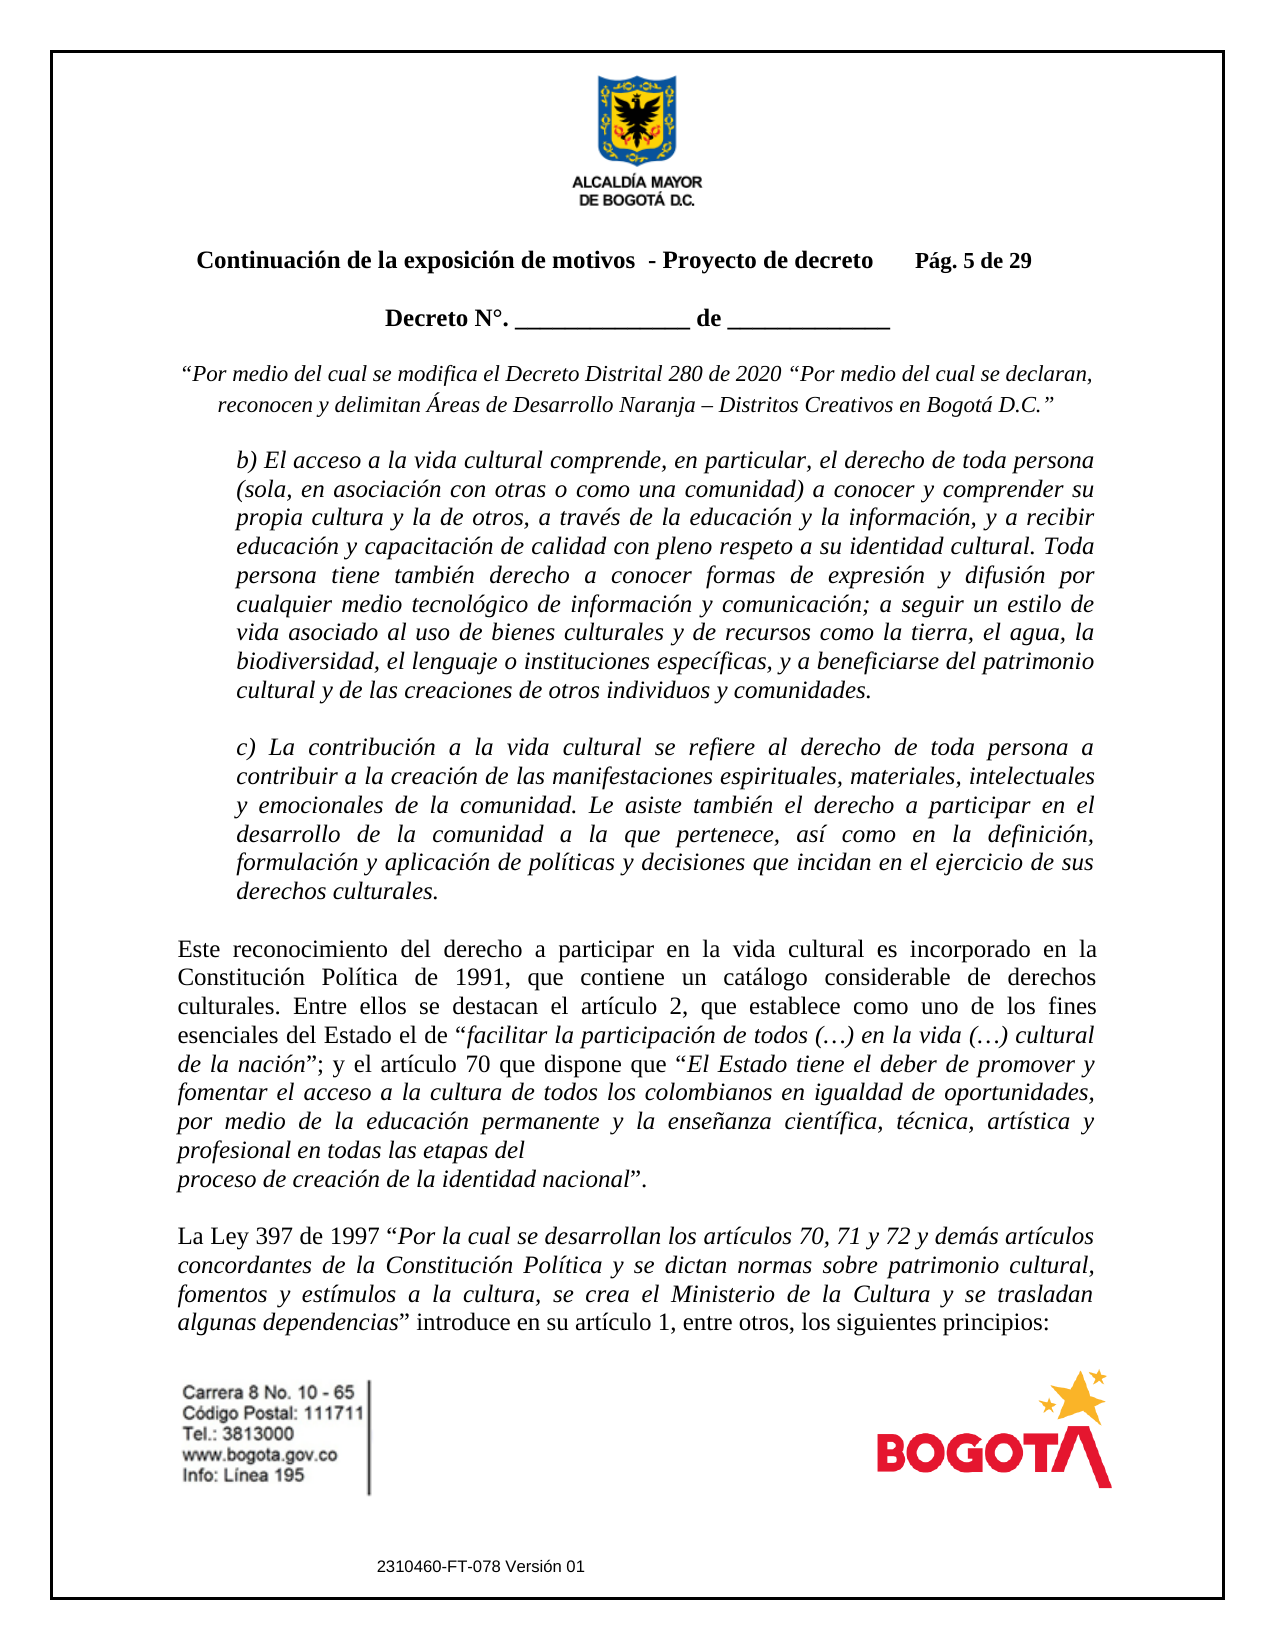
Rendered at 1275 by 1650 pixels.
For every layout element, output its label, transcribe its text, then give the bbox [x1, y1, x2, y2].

text c) La contribución a la vida cultural se refiere al derecho de toda persona a contribuir a la creación de las manifestaciones espirituales, materiales, intelectuales y emocionales de la comunidad. Le asiste también el derecho a participar en el desarrollo de la comunidad a la que pertenece, así como en la definición, formulación y aplicación de políticas y decisiones que incidan en el ejercicio de sus derechos culturales. [236, 732, 1098, 905]
text b) El acceso a la vida cultural comprende, en particular, el derecho de toda persona (sola, en asociación con otras o como una comunidad) a conocer y comprender su propia cultura y la de otros, a través de la educación y la información, y a recibir educación y capacitación de calidad con pleno respeto a su identidad cultural. Toda persona tiene también derecho a conocer formas de expresión y difusión por cualquier medio tecnológico de información y comunicación; a seguir un estilo de vida asociado al uso de bienes culturales y de recursos como la tierra, el agua, la biodiversidad, el lenguaje o instituciones específicas, y a beneficiarse del patrimonio cultural y de las creaciones de otros individuos y comunidades. [236, 445, 1098, 704]
text Este reconocimiento del derecho a participar en la vida cultural es incorporado en la Constitución Política de 1991, que contiene un catálogo considerable de derechos culturales. Entre ellos se destacan el artículo 2, que establece como uno de los fines esenciales del Estado el de “facilitar la participación de todos (…) en la vida (…) cultural de la nación”; y el artículo 70 que dispone que “El Estado tiene el deber de promover y fomentar el acceso a la cultura de todos los colombianos en igualdad de oportunidades, por medio de la educación permanente y la enseñanza científica, técnica, artística y profesional en todas las etapas del [177, 934, 1098, 1164]
text La Ley 397 de 1997 “Por la cual se desarrollan los artículos 70, 71 y 72 y demás artículos concordantes de la Constitución Política y se dictan normas sobre patrimonio cultural, fomentos y estímulos a la cultura, se crea el Ministerio de la Cultura y se trasladan algunas dependencias” introduce en su artículo 1, entre otros, los siguientes principios: [177, 1221, 1098, 1336]
picture [563, 65, 712, 217]
text proceso de creación de la identidad nacional”. [177, 1164, 1098, 1192]
picture [177, 1374, 378, 1509]
picture [859, 1365, 1143, 1507]
